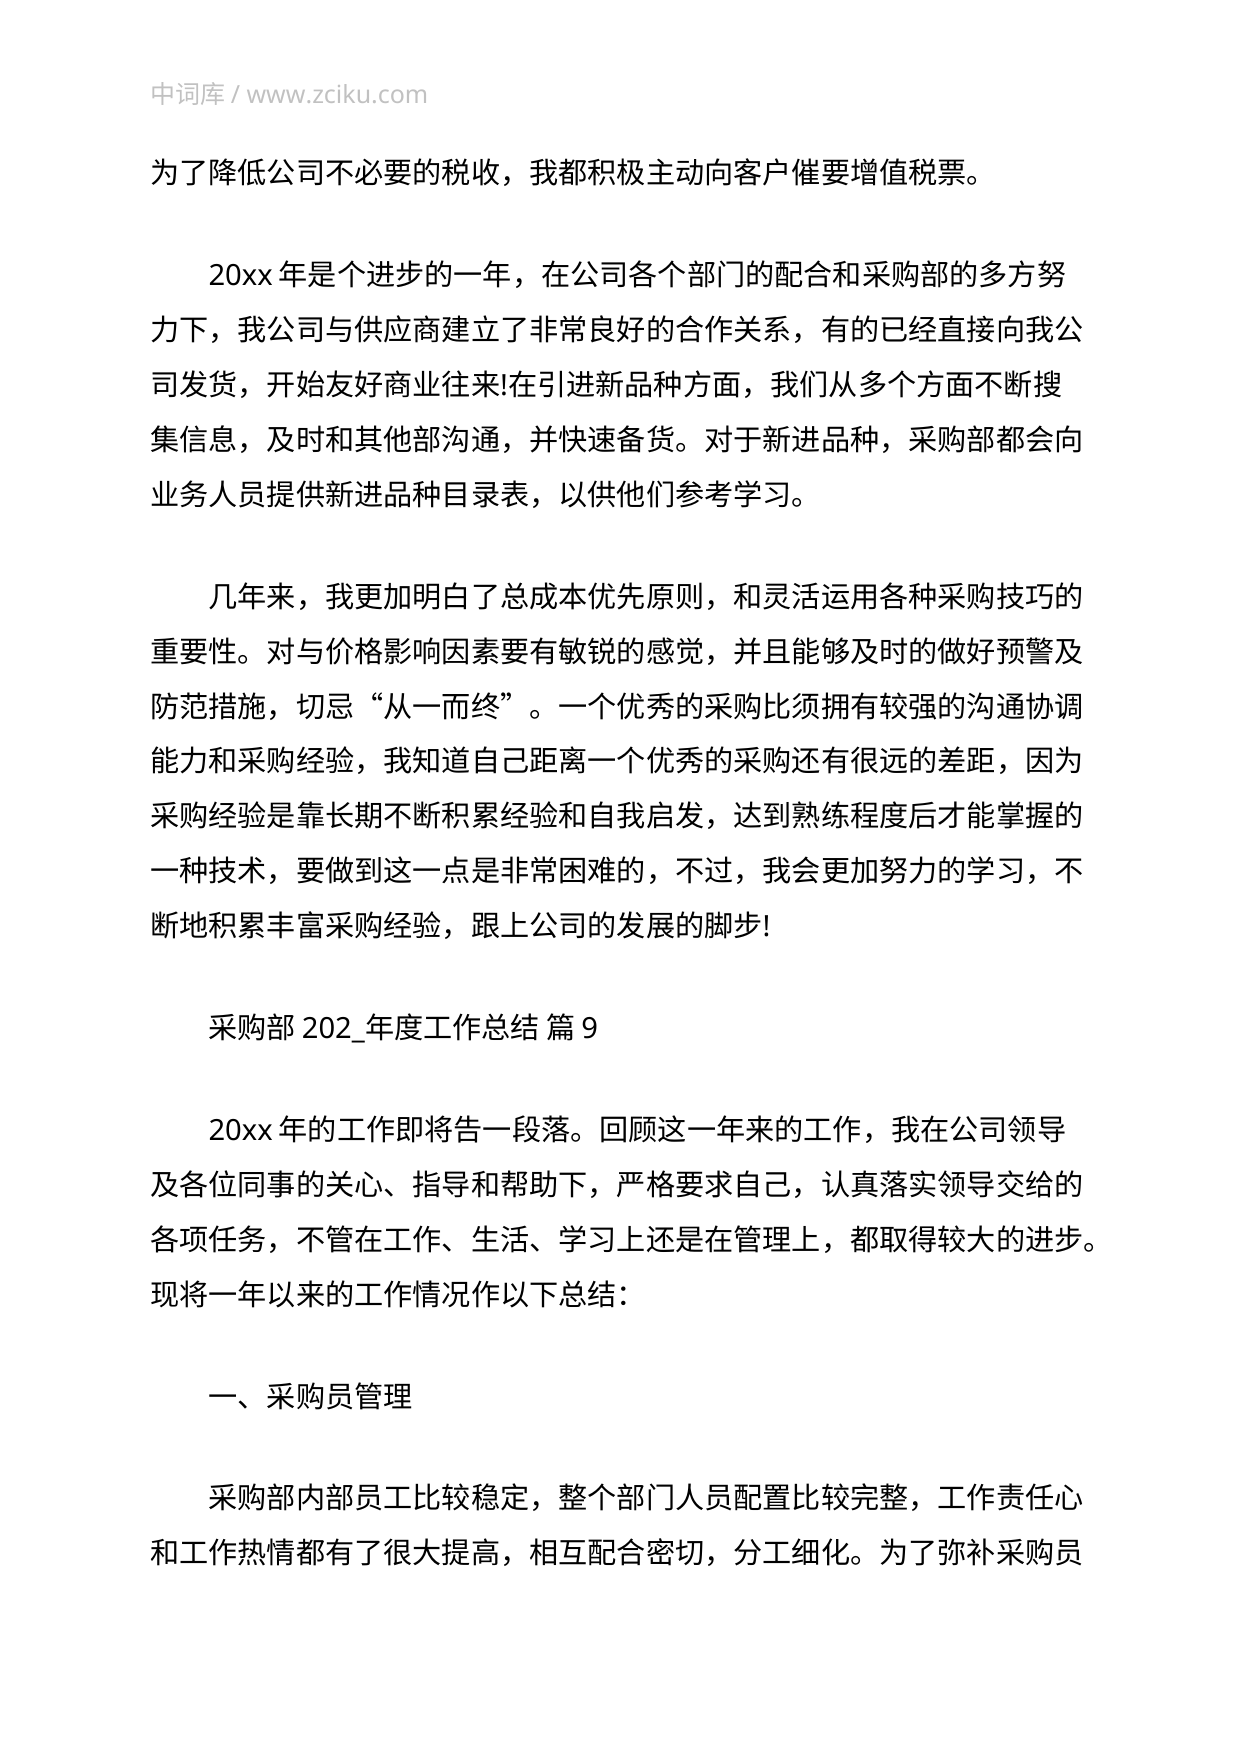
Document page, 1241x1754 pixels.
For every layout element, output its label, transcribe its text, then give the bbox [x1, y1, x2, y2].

text 几年来，我更加明白了总成本优先原则，和灵活运用各种采购技巧的重要性。对与价格影响因素要有敏锐的感觉，并且能够及时的做好预警及防范措施，切忌“从一而终”。一个优秀的采购比须拥有较强的沟通协调能力和采购经验，我知道自己距离一个优秀的采购还有很远的差距，因为采购经验是靠长期不断积累经验和自我启发，达到熟练程度后才能掌握的一种技术，要做到这一点是非常困难的，不过，我会更加努力的学习，不断地积累丰富采购经验，跟上公司的发展的脚步! [150, 573, 1090, 945]
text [150, 150, 1090, 192]
text 20xx年是个进步的一年，在公司各个部门的配合和采购部的多方努力下，我公司与供应商建立了非常良好的合作关系，有的已经直接向我公司发货，开始友好商业往来!在引进新品种方面，我们从多个方面不断搜集信息，及时和其他部沟通，并快速备货。对于新进品种，采购部都会向业务人员提供新进品种目录表，以供他们参考学习。 [150, 252, 1090, 514]
text 20xx年的工作即将告一段落。回顾这一年来的工作，我在公司领导及各位同事的关心、指导和帮助下，严格要求自己，认真落实领导交给的各项任务，不管在工作、生活、学习上还是在管理上，都取得较大的进步。现将一年以来的工作情况作以下总结： [150, 1107, 1090, 1314]
text 采购部202_年度工作总结 篇9 [150, 1005, 1090, 1047]
text 一、采购员管理 [150, 1373, 1090, 1416]
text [150, 1475, 1090, 1572]
